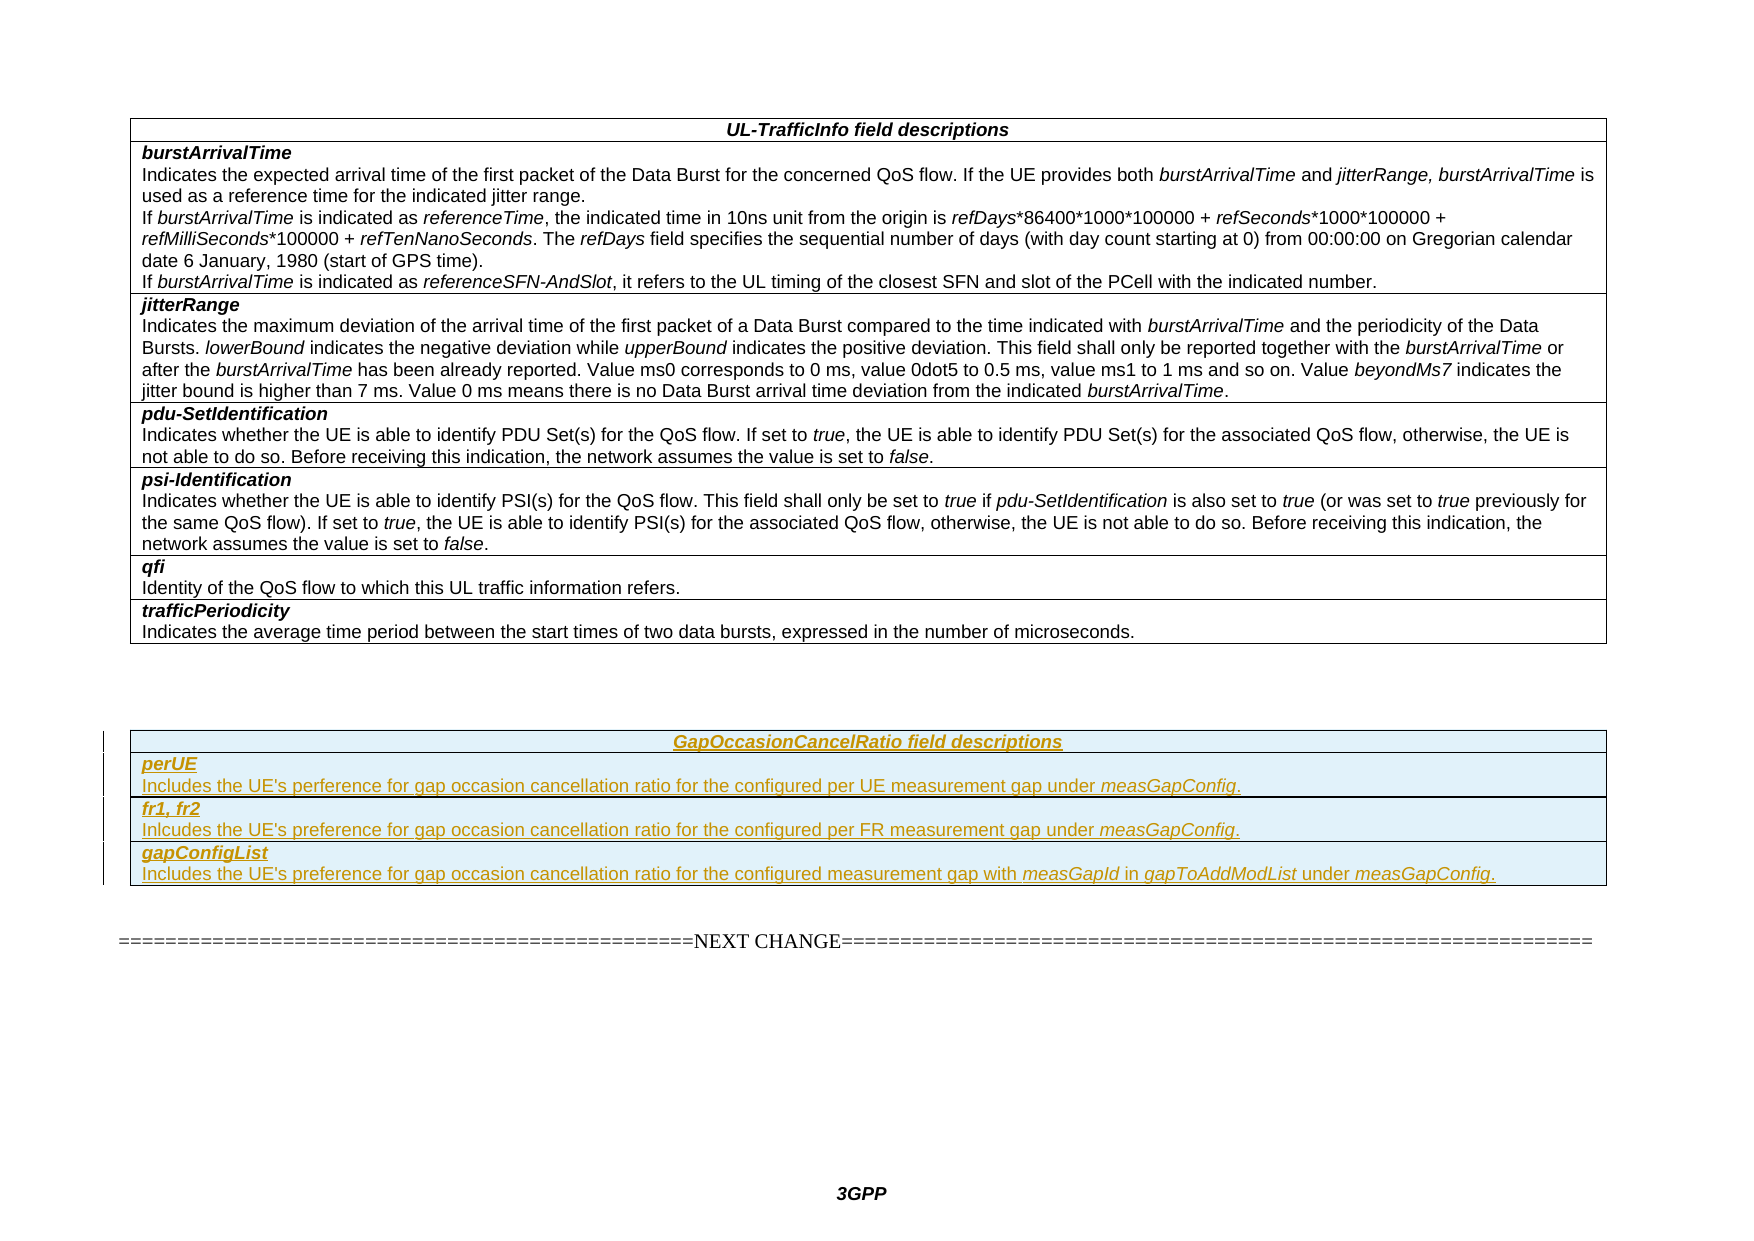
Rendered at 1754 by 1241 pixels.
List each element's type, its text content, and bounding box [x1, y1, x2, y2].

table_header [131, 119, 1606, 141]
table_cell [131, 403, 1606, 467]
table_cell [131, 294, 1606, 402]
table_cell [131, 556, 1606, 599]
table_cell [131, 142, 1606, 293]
text =================================================NEXT CHANGE================================================================ [118, 928, 1606, 953]
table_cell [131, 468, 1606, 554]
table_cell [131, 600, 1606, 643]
